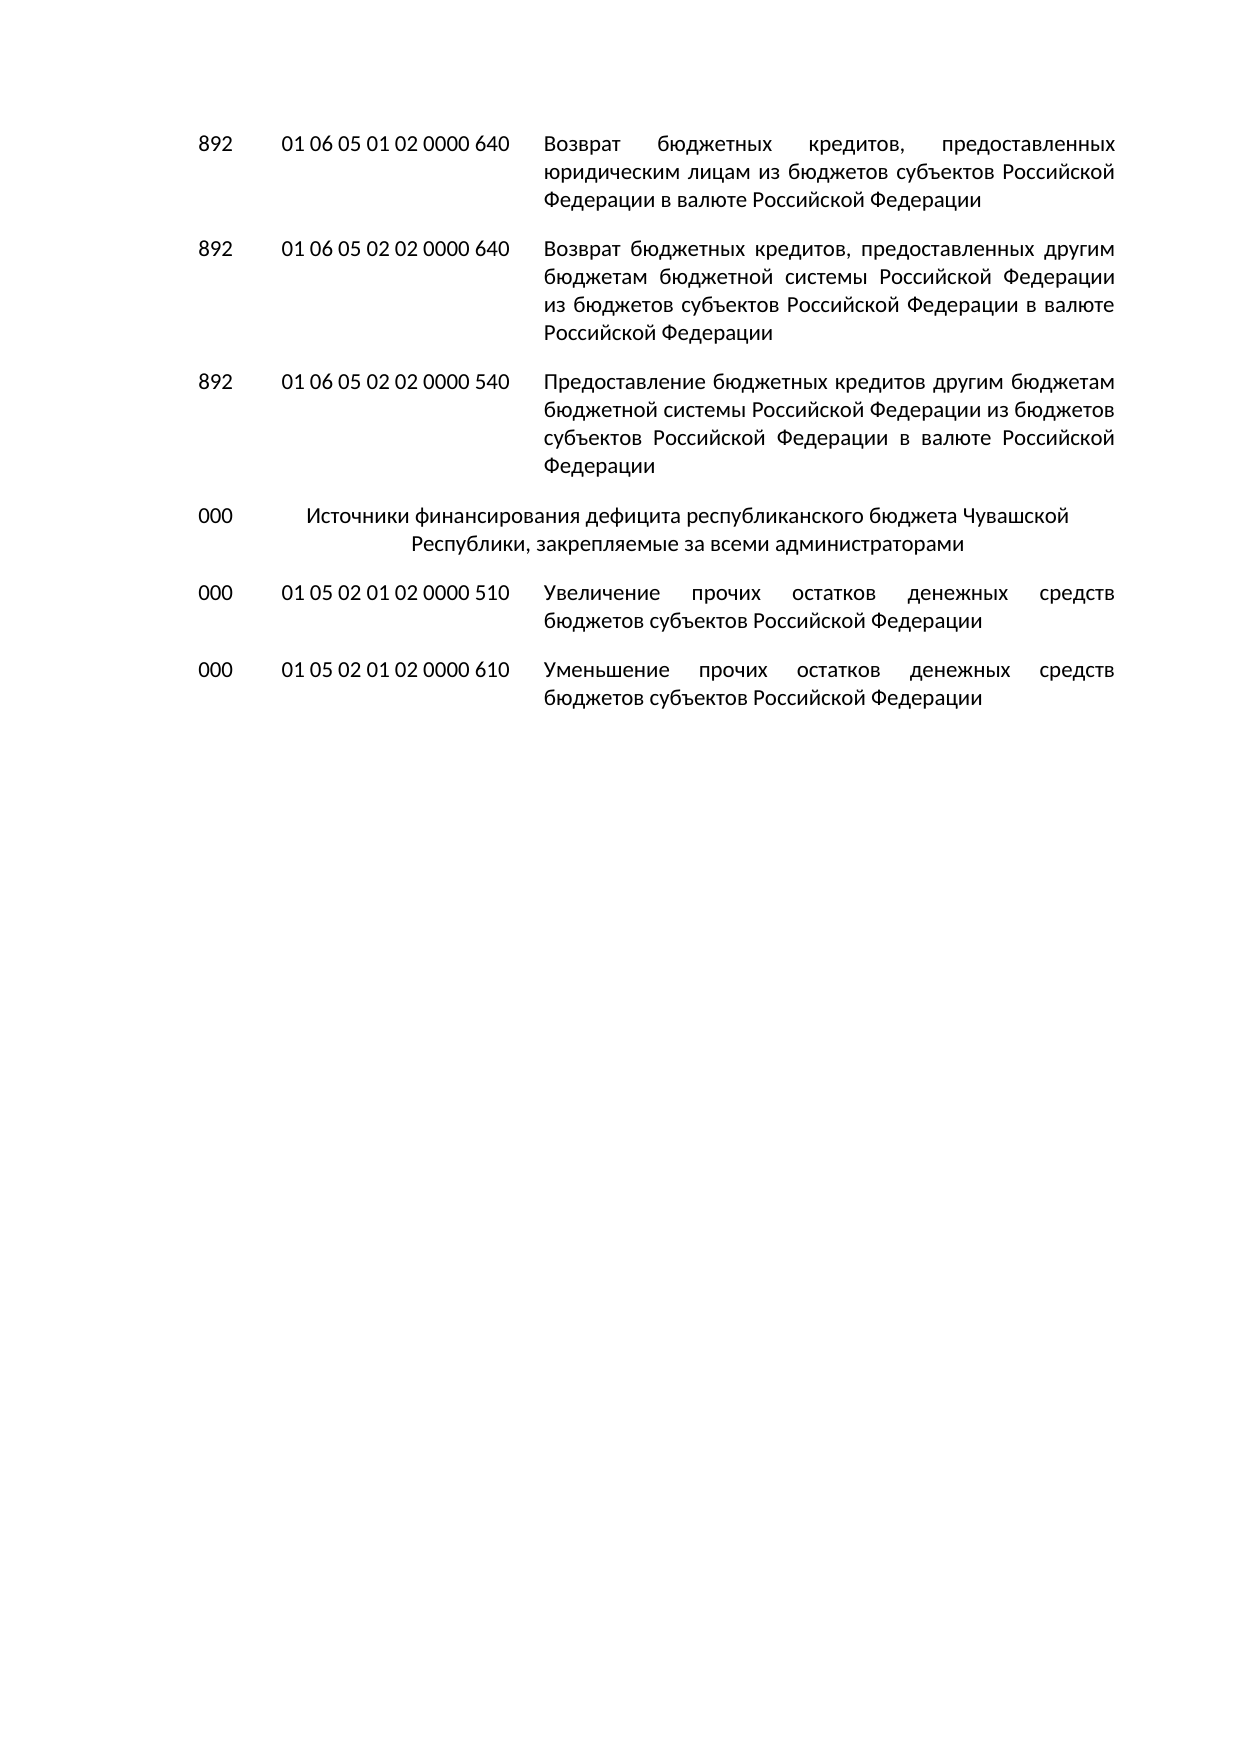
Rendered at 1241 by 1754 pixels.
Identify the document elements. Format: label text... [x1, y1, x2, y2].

table_cell 000 [177, 490, 254, 567]
table_cell Возврат бюджетных кредитов, предоставленных другим бюджетам бюджетной системы Российской Федерации из бюджетов субъектов Российской Федерации в валюте Российской Федерации [537, 224, 1122, 357]
table_cell 892 [177, 118, 254, 223]
table_cell 01 05 02 01 02 0000 610 [254, 645, 537, 722]
table_cell 01 05 02 01 02 0000 510 [254, 568, 537, 645]
table_cell Предоставление бюджетных кредитов другим бюджетам бюджетной системы Российской Федерации из бюджетов субъектов Российской Федерации в валюте Российской Федерации [537, 357, 1122, 490]
table_cell 000 [177, 645, 254, 722]
table_cell 892 [177, 224, 254, 357]
table_cell Увеличение прочих остатков денежных средств бюджетов субъектов Российской Федерации [537, 568, 1122, 645]
table_cell Возврат бюджетных кредитов, предоставленных юридическим лицам из бюджетов субъектов Российской Федерации в валюте Российской Федерации [537, 118, 1122, 223]
table_cell 892 [177, 357, 254, 490]
table_cell 01 06 05 02 02 0000 640 [254, 224, 537, 357]
table_cell 000 [177, 568, 254, 645]
table_cell 01 06 05 01 02 0000 640 [254, 118, 537, 223]
table_cell Источники финансирования дефицита республиканского бюджета Чувашской Республики, закрепляемые за всеми администраторами [254, 490, 1122, 567]
table_cell Уменьшение прочих остатков денежных средств бюджетов субъектов Российской Федерации [537, 645, 1122, 722]
table_cell 01 06 05 02 02 0000 540 [254, 357, 537, 490]
